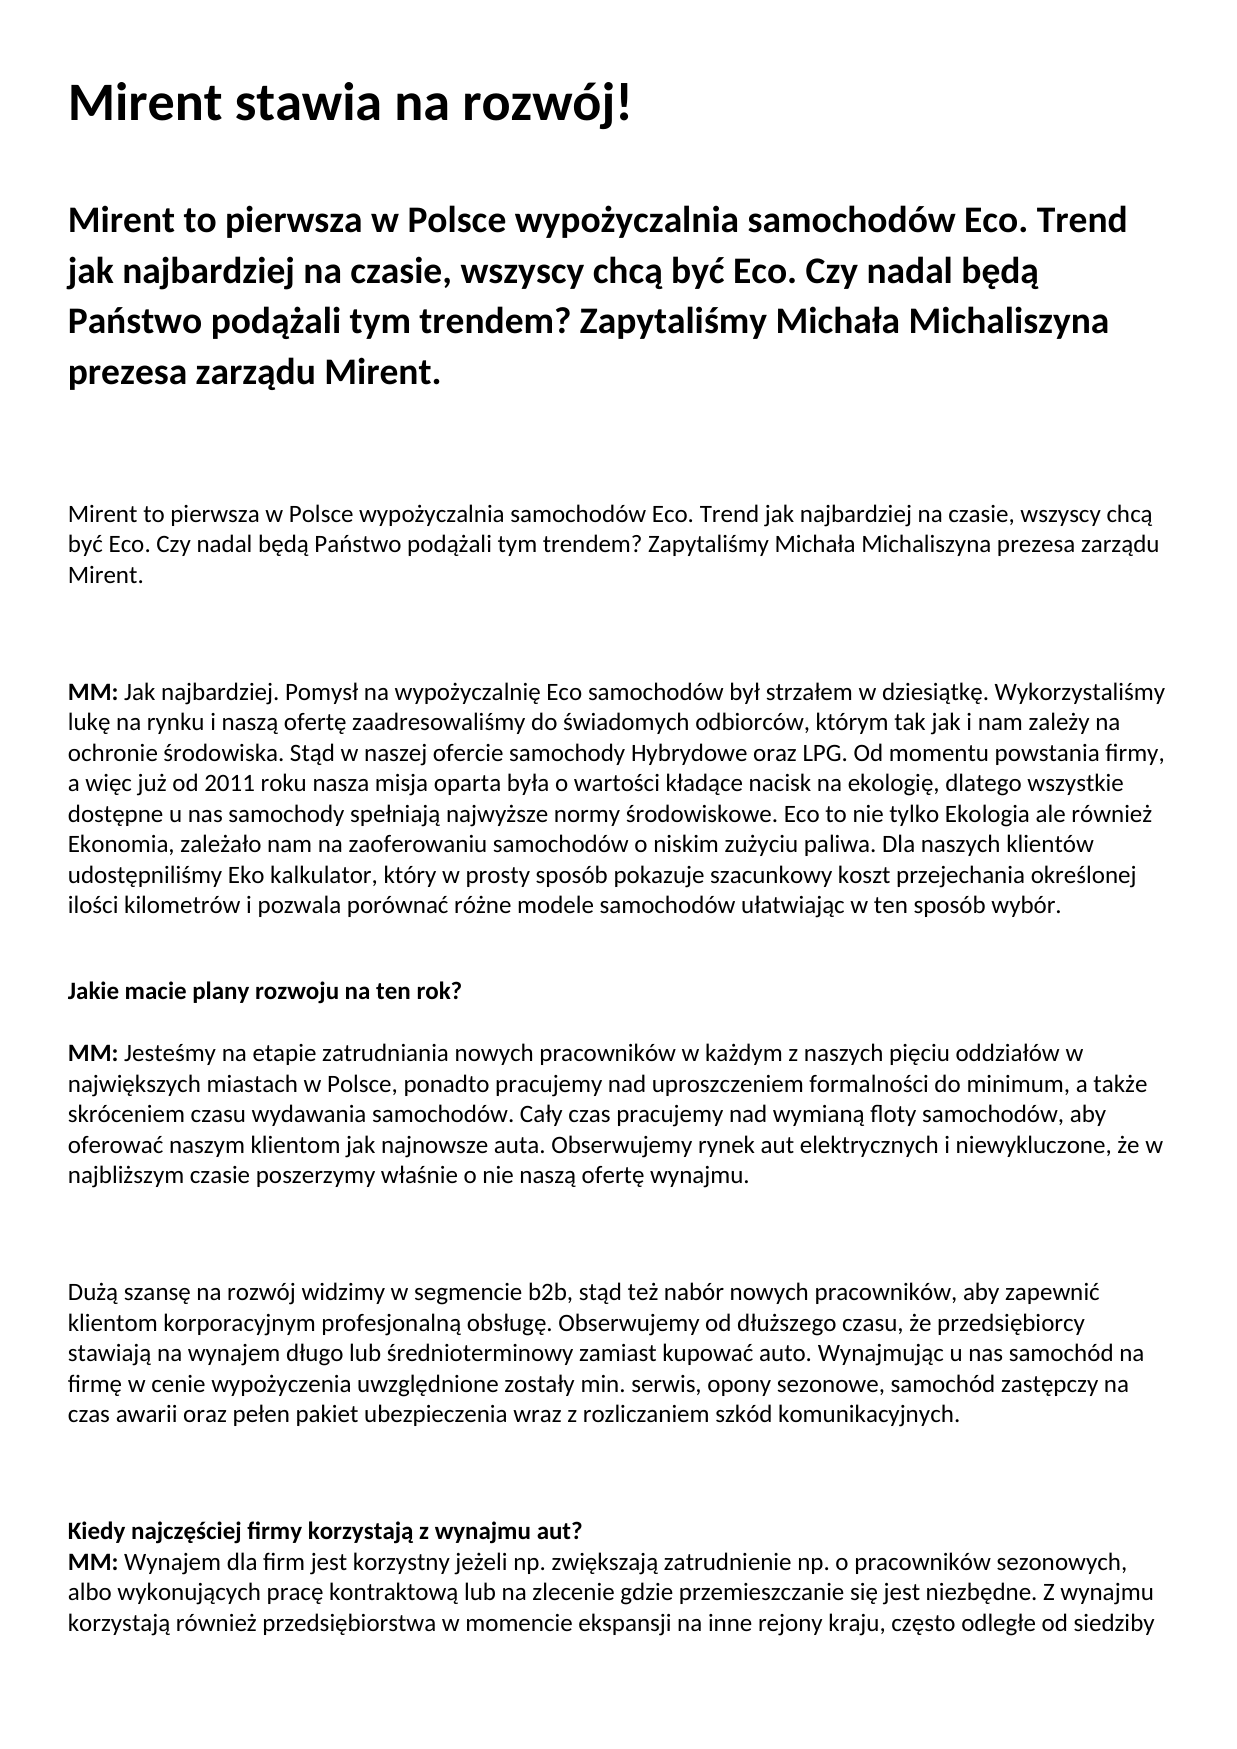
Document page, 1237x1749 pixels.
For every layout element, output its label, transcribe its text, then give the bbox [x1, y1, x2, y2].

text Kiedy najczęściej firmy korzystają z wynajmu aut? [68, 1515, 1169, 1546]
text Mirent stawia na rozwój! [68, 68, 1169, 134]
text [68, 1546, 1169, 1637]
text Mirent to pierwsza w Polsce wypożyczalnia samochodów Eco. Trend jak najbardziej na czasie, wszyscy chcą być Eco. Czy nadal będą Państwo podążali tym trendem? Zapytaliśmy Michała Michaliszyna prezesa zarządu Mirent. [68, 196, 1169, 393]
text Dużą szansę na rozwój widzimy w segmencie b2b, stąd też nabór nowych pracowników, aby zapewnić klientom korporacyjnym profesjonalną obsługę. Obserwujemy od dłuższego czasu, że przedsiębiorcy stawiają na wynajem długo lub średnioterminowy zamiast kupować auto. Wynajmując u nas samochód na firmę w cenie wypożyczenia uwzględnione zostały min. serwis, opony sezonowe, samochód zastępczy na czas awarii oraz pełen pakiet ubezpieczenia wraz z rozliczaniem szkód komunikacyjnych. [68, 1276, 1169, 1429]
text MM: Jesteśmy na etapie zatrudniania nowych pracowników w każdym z naszych pięciu oddziałów w największych miastach w Polsce, ponadto pracujemy nad uproszczeniem formalności do minimum, a także skróceniem czasu wydawania samochodów. Cały czas pracujemy nad wymianą floty samochodów, aby oferować naszym klientom jak najnowsze auta. Obserwujemy rynek aut elektrycznych i niewykluczone, że w najbliższym czasie poszerzymy właśnie o nie naszą ofertę wynajmu. [68, 1037, 1169, 1190]
text MM: Jak najbardziej. Pomysł na wypożyczalnię Eco samochodów był strzałem w dziesiątkę. Wykorzystaliśmy lukę na rynku i naszą ofertę zaadresowaliśmy do świadomych odbiorców, którym tak jak i nam zależy na ochronie środowiska. Stąd w naszej ofercie samochody Hybrydowe oraz LPG. Od momentu powstania firmy, a więc już od 2011 roku nasza misja oparta była o wartości kładące nacisk na ekologię, dlatego wszystkie dostępne u nas samochody spełniają najwyższe normy środowiskowe. Eco to nie tylko Ekologia ale również Ekonomia, zależało nam na zaoferowaniu samochodów o niskim zużyciu paliwa. Dla naszych klientów udostępniliśmy Eko kalkulator, który w prosty sposób pokazuje szacunkowy koszt przejechania określonej ilości kilometrów i pozwala porównać różne modele samochodów ułatwiając w ten sposób wybór. [68, 676, 1169, 920]
text Mirent to pierwsza w Polsce wypożyczalnia samochodów Eco. Trend jak najbardziej na czasie, wszyscy chcą być Eco. Czy nadal będą Państwo podążali tym trendem? Zapytaliśmy Michała Michaliszyna prezesa zarządu Mirent. [68, 498, 1169, 589]
text Jakie macie plany rozwoju na ten rok? [68, 975, 1169, 1006]
